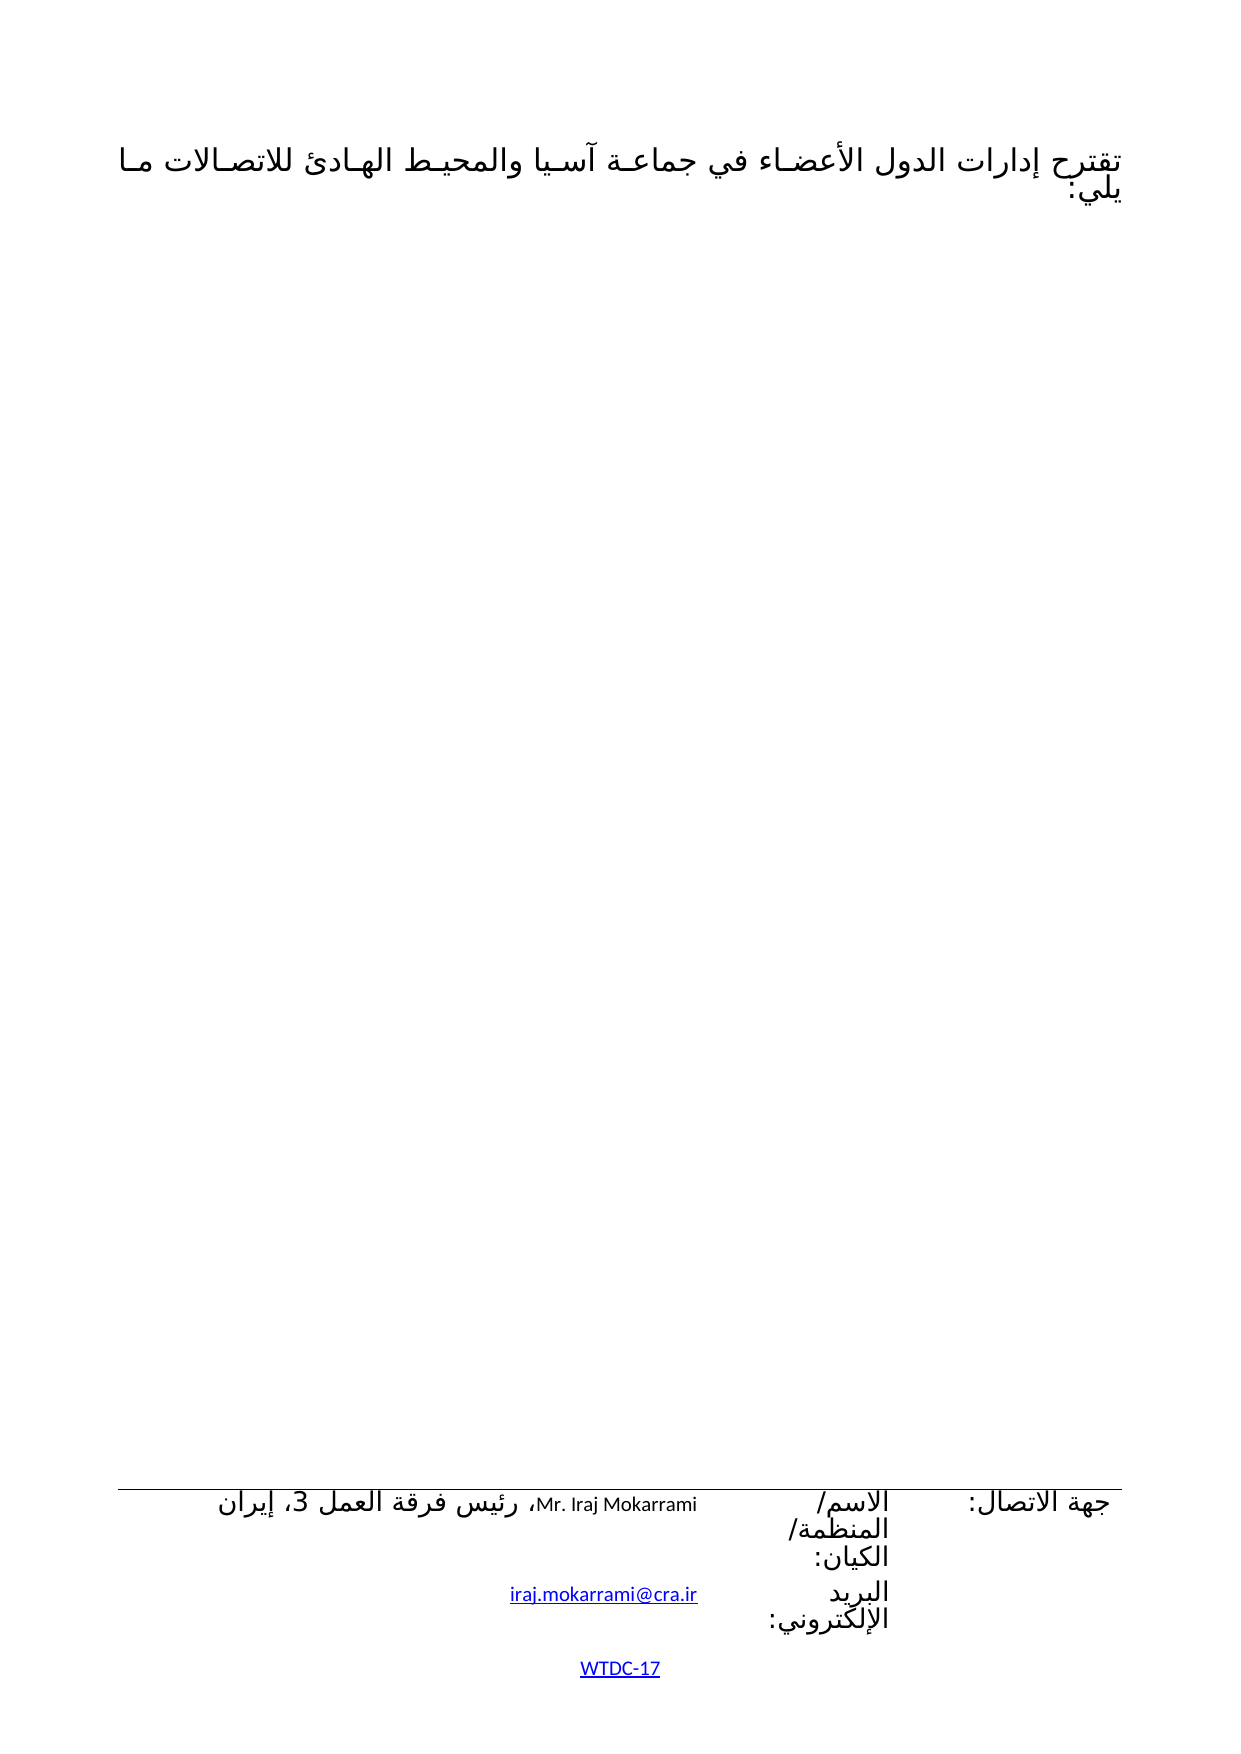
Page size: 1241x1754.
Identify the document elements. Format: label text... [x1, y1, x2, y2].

text تقترح إدارات الدول الأعضاء في جماعة آسيا والمحيط الهادئ للاتصالات ما يلي: [118, 148, 1122, 206]
